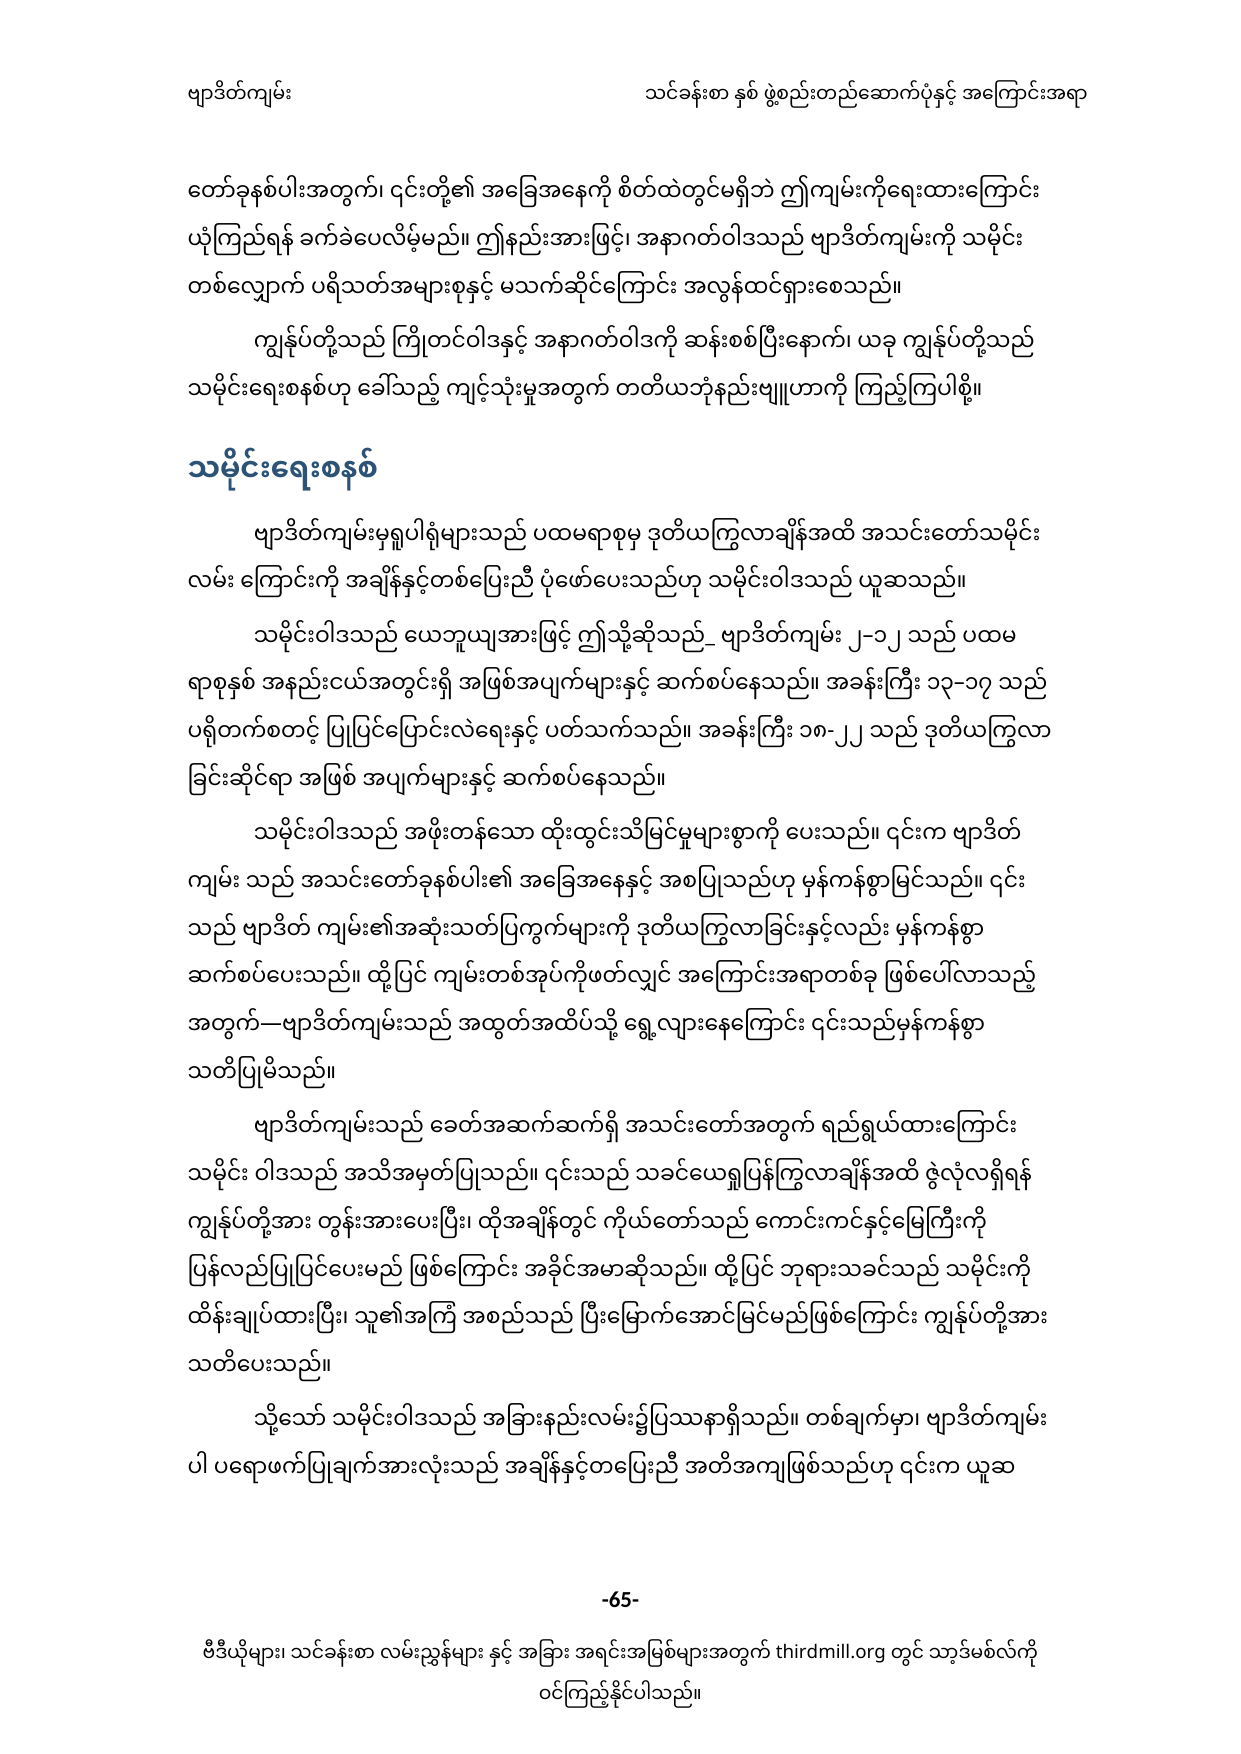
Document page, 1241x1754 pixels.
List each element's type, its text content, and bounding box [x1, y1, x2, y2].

text ဗျာဒိတ်ကျမ်းသည် ခေတ်အဆက်ဆက်ရှိ အသင်းတော်အတွက် ရည်ရွယ်ထားကြောင်း သမိုင်း ဝါဒသည် အသိအမှတ်ပြုသည်။ ၎င်းသည် သခင်ယေရှုပြန်ကြွလာချိန်အထိ ဇွဲလုံလရှိရန် ကျွန်ုပ်တို့အား တွန်းအားပေးပြီး၊ ထိုအချိန်တွင် ကိုယ်တော်သည် ကောင်းကင်နှင့်မြေကြီးကို ပြန်လည်ပြုပြင်ပေးမည် ဖြစ်ကြောင်း အခိုင်အမာဆိုသည်။ ထို့ပြင် ဘုရားသခင်သည် သမိုင်းကို ထိန်းချုပ်ထားပြီး၊ သူ၏အကြံ အစည်သည် ပြီးမြောက်အောင်မြင်မည်ဖြစ်ကြောင်း ကျွန်ုပ်တို့အား သတိပေးသည်။ [187, 1104, 1053, 1391]
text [187, 1397, 1053, 1492]
subtitle သမိုင်းရေးစနစ် [187, 439, 1053, 503]
text သမိုင်းဝါဒသည် ယေဘူယျအားဖြင့် ဤသို့ဆိုသည်_ ဗျာဒိတ်ကျမ်း ၂–၁၂ သည် ပထမရာစုနှစ် အနည်းငယ်အတွင်းရှိ အဖြစ်အပျက်များနှင့် ဆက်စပ်နေသည်။ အခန်းကြီး ၁၃–၁၇ သည် ပရိုတက်စတင့် ပြုပြင်ပြောင်းလဲရေးနှင့် ပတ်သက်သည်။ အခန်းကြီး ၁၈-၂၂ သည် ဒုတိယကြွလာခြင်းဆိုင်ရာ အဖြစ် အပျက်များနှင့် ဆက်စပ်နေသည်။ [187, 613, 1053, 804]
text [187, 169, 1053, 312]
text ကျွန်ုပ်တို့သည် ကြိုတင်ဝါဒနှင့် အနာဂတ်ဝါဒကို ဆန်းစစ်ပြီးနောက်၊ ယခု ကျွန်ုပ်တို့သည် သမိုင်းရေးစနစ်ဟု ခေါ်သည့် ကျင့်သုံးမှုအတွက် တတိယဘုံနည်းဗျူဟာကို ကြည့်ကြပါစို့။ [187, 318, 1053, 414]
text သမိုင်းဝါဒသည် အဖိုးတန်သော ထိုးထွင်းသိမြင်မှုများစွာကို ပေးသည်။ ၎င်းက ဗျာဒိတ်ကျမ်း သည် အသင်းတော်ခုနစ်ပါး၏ အခြေအနေနှင့် အစပြုသည်ဟု မှန်ကန်စွာမြင်သည်။ ၎င်းသည် ဗျာဒိတ် ကျမ်း၏အဆုံးသတ်ပြကွက်များကို ဒုတိယကြွလာခြင်းနှင့်လည်း မှန်ကန်စွာဆက်စပ်ပေးသည်။ ထို့ပြင် ကျမ်းတစ်အုပ်ကိုဖတ်လျှင် အကြောင်းအရာတစ်ခု ဖြစ်ပေါ်လာသည့်အတွက်—ဗျာဒိတ်ကျမ်းသည် အထွတ်အထိပ်သို့ ရွေ့လျားနေကြောင်း ၎င်းသည်မှန်ကန်စွာသတိပြုမိသည်။ [187, 811, 1053, 1097]
text ဗျာဒိတ်ကျမ်းမှရူပါရုံများသည် ပထမရာစုမှ ဒုတိယကြွလာချိန်အထိ အသင်းတော်သမိုင်းလမ်း ကြောင်းကို အချိန်နှင့်တစ်ပြေးညီ ပုံဖော်ပေးသည်ဟု သမိုင်းဝါဒသည် ယူဆသည်။ [187, 511, 1053, 607]
